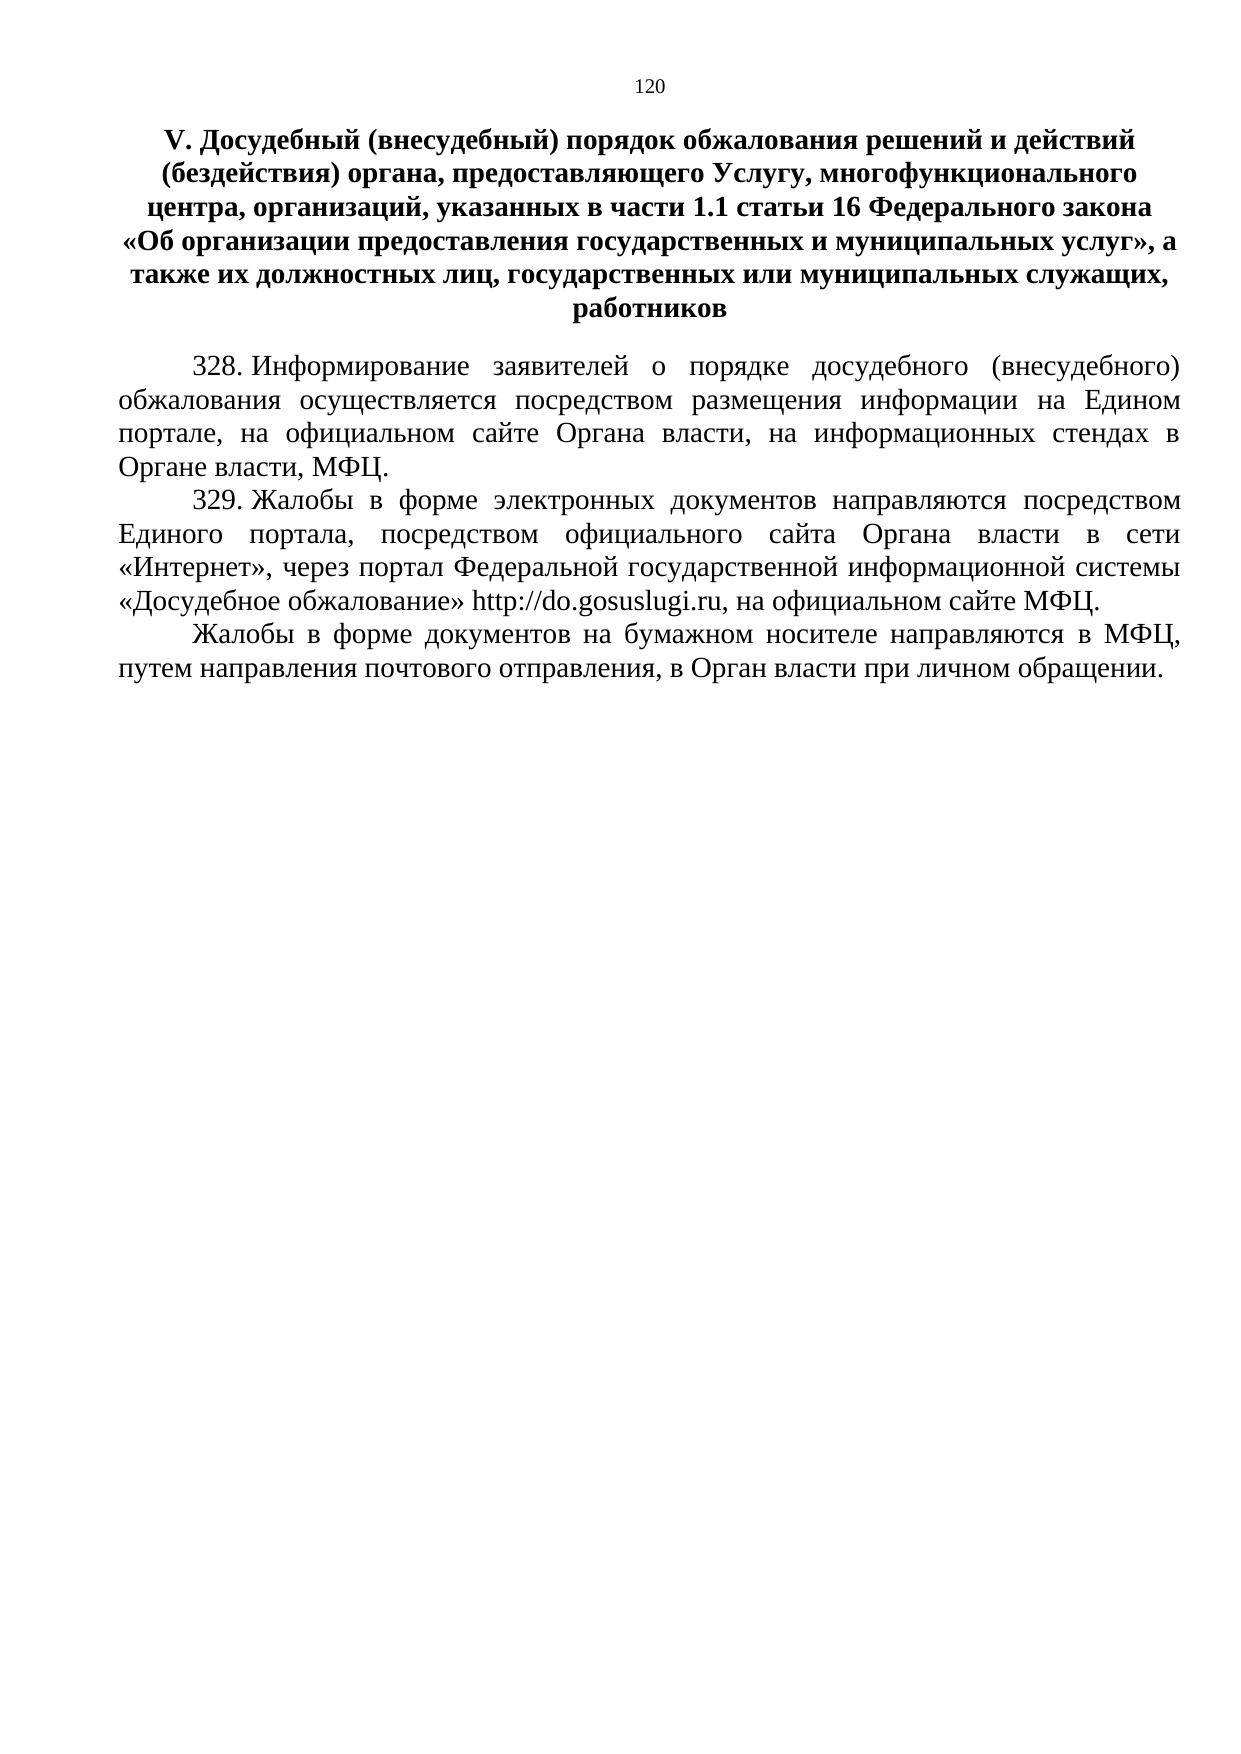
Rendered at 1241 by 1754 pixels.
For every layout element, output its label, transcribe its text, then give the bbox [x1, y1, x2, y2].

list Информирование заявителей о порядке досудебного (внесудебного) обжалования осуществляется посредством размещения информации на Едином портале, на официальном сайте Органа власти, на информационных стендах в Органе власти, МФЦ. [118, 348, 1181, 482]
list Жалобы в форме электронных документов направляются посредством Единого портала, посредством официального сайта Органа власти в сети «Интернет», через портал Федеральной государственной информационной системы «Досудебное обжалование» http://do.gosuslugi.ru, на официальном сайте МФЦ. [118, 482, 1181, 617]
text Жалобы в форме документов на бумажном носителе направляются в МФЦ, путем направления почтового отправления, в Орган власти при личном обращении. [118, 617, 1181, 684]
text V. Досудебный (внесудебный) порядок обжалования решений и действий (бездействия) органа, предоставляющего Услугу, многофункционального центра, организаций, указанных в части 1.1 статьи 16 Федерального закона «Об организации предоставления государственных и муниципальных услуг», а также их должностных лиц, государственных или муниципальных служащих, работников [118, 122, 1181, 323]
